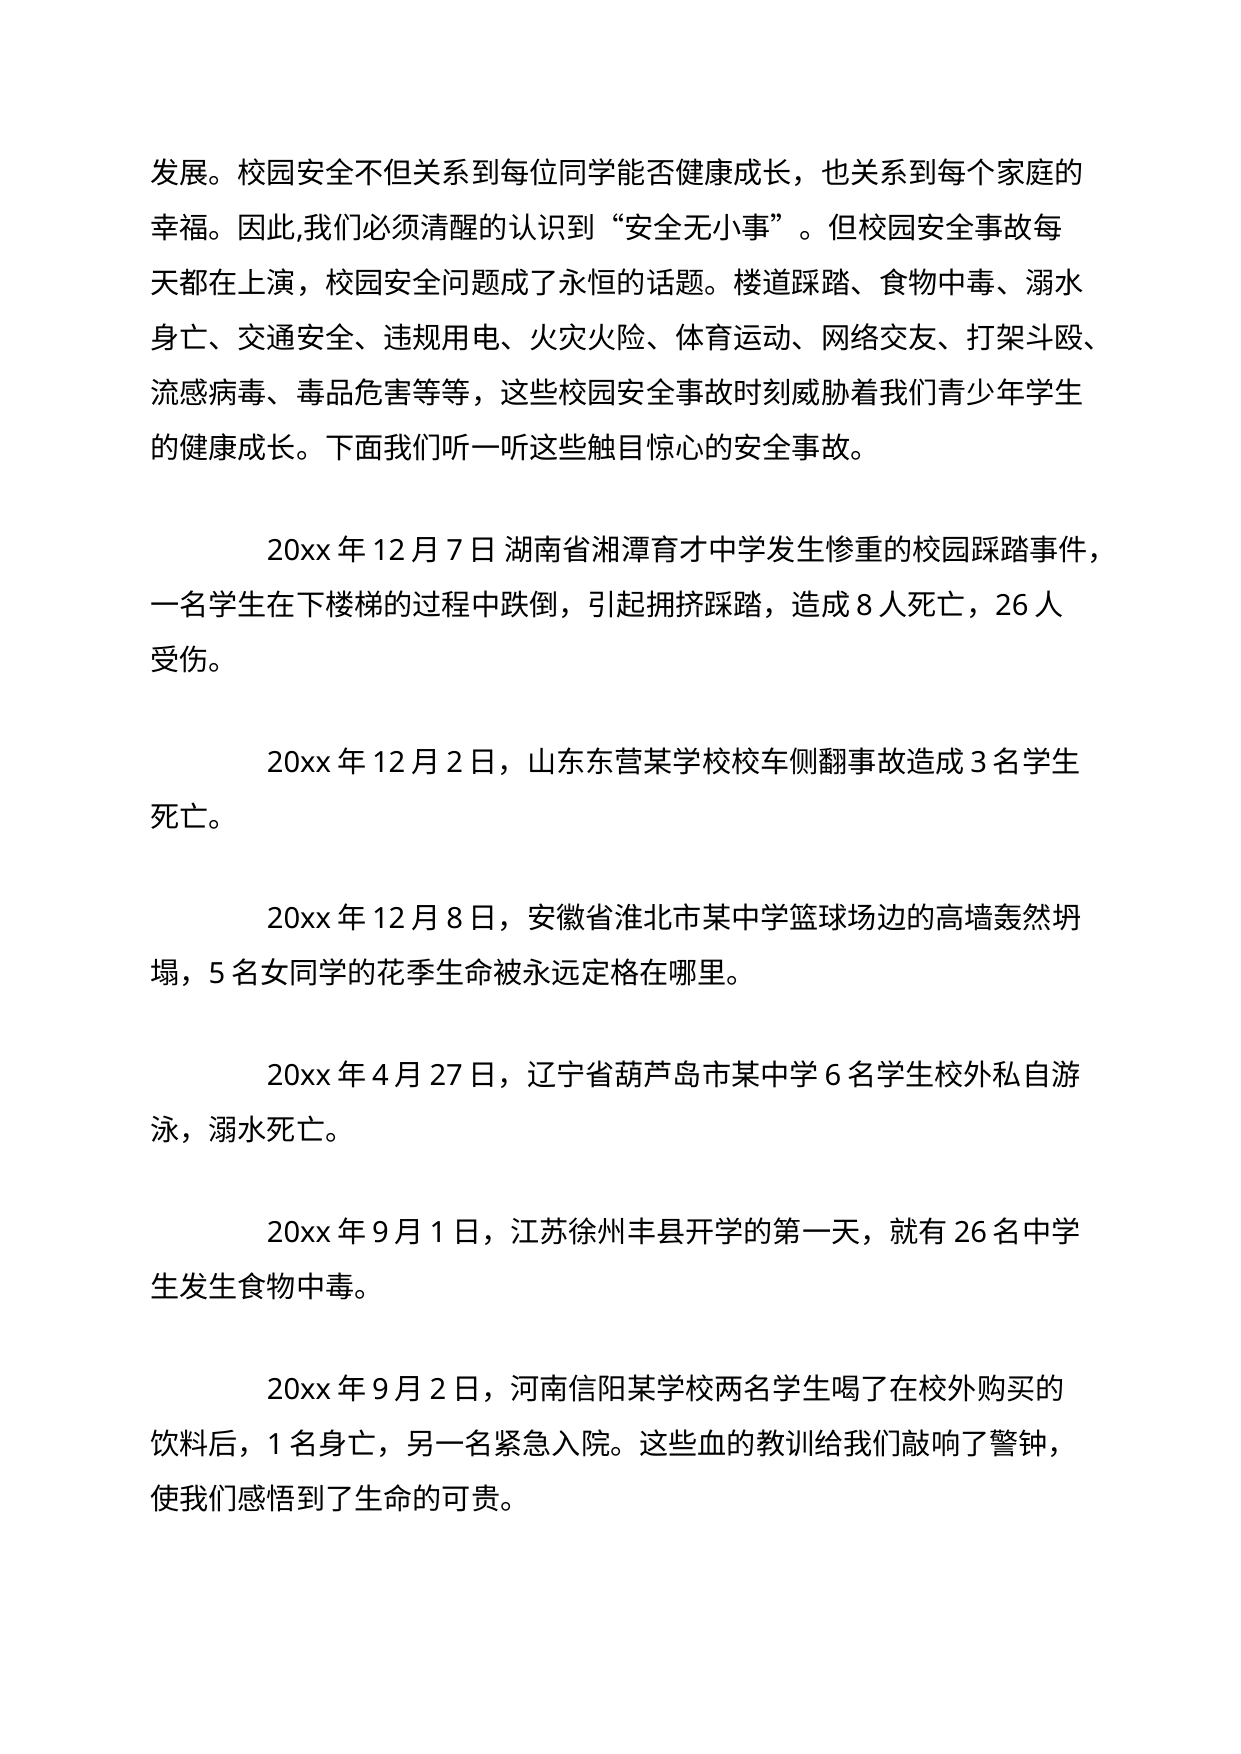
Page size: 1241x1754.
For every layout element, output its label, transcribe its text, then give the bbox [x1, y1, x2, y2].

text 20xx年12月8日，安徽省淮北市某中学篮球场边的高墙轰然坍塌，5名女同学的花季生命被永远定格在哪里。 [150, 895, 1090, 992]
text 20xx年12月2日，山东东营某学校校车侧翻事故造成3名学生死亡。 [150, 738, 1090, 835]
text 20xx年12月7日 湖南省湘潭育才中学发生惨重的校园踩踏事件，一名学生在下楼梯的过程中跌倒，引起拥挤踩踏，造成8人死亡，26人受伤。 [150, 526, 1090, 679]
text 20xx年9月1日，江苏徐州丰县开学的第一天，就有26名中学生发生食物中毒。 [150, 1209, 1090, 1306]
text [150, 150, 1090, 467]
text 20xx年4月27日，辽宁省葫芦岛市某中学6名学生校外私自游泳，溺水死亡。 [150, 1052, 1090, 1149]
text 20xx年9月2日，河南信阳某学校两名学生喝了在校外购买的饮料后，1名身亡，另一名紧急入院。这些血的教训给我们敲响了警钟，使我们感悟到了生命的可贵。 [150, 1365, 1090, 1518]
